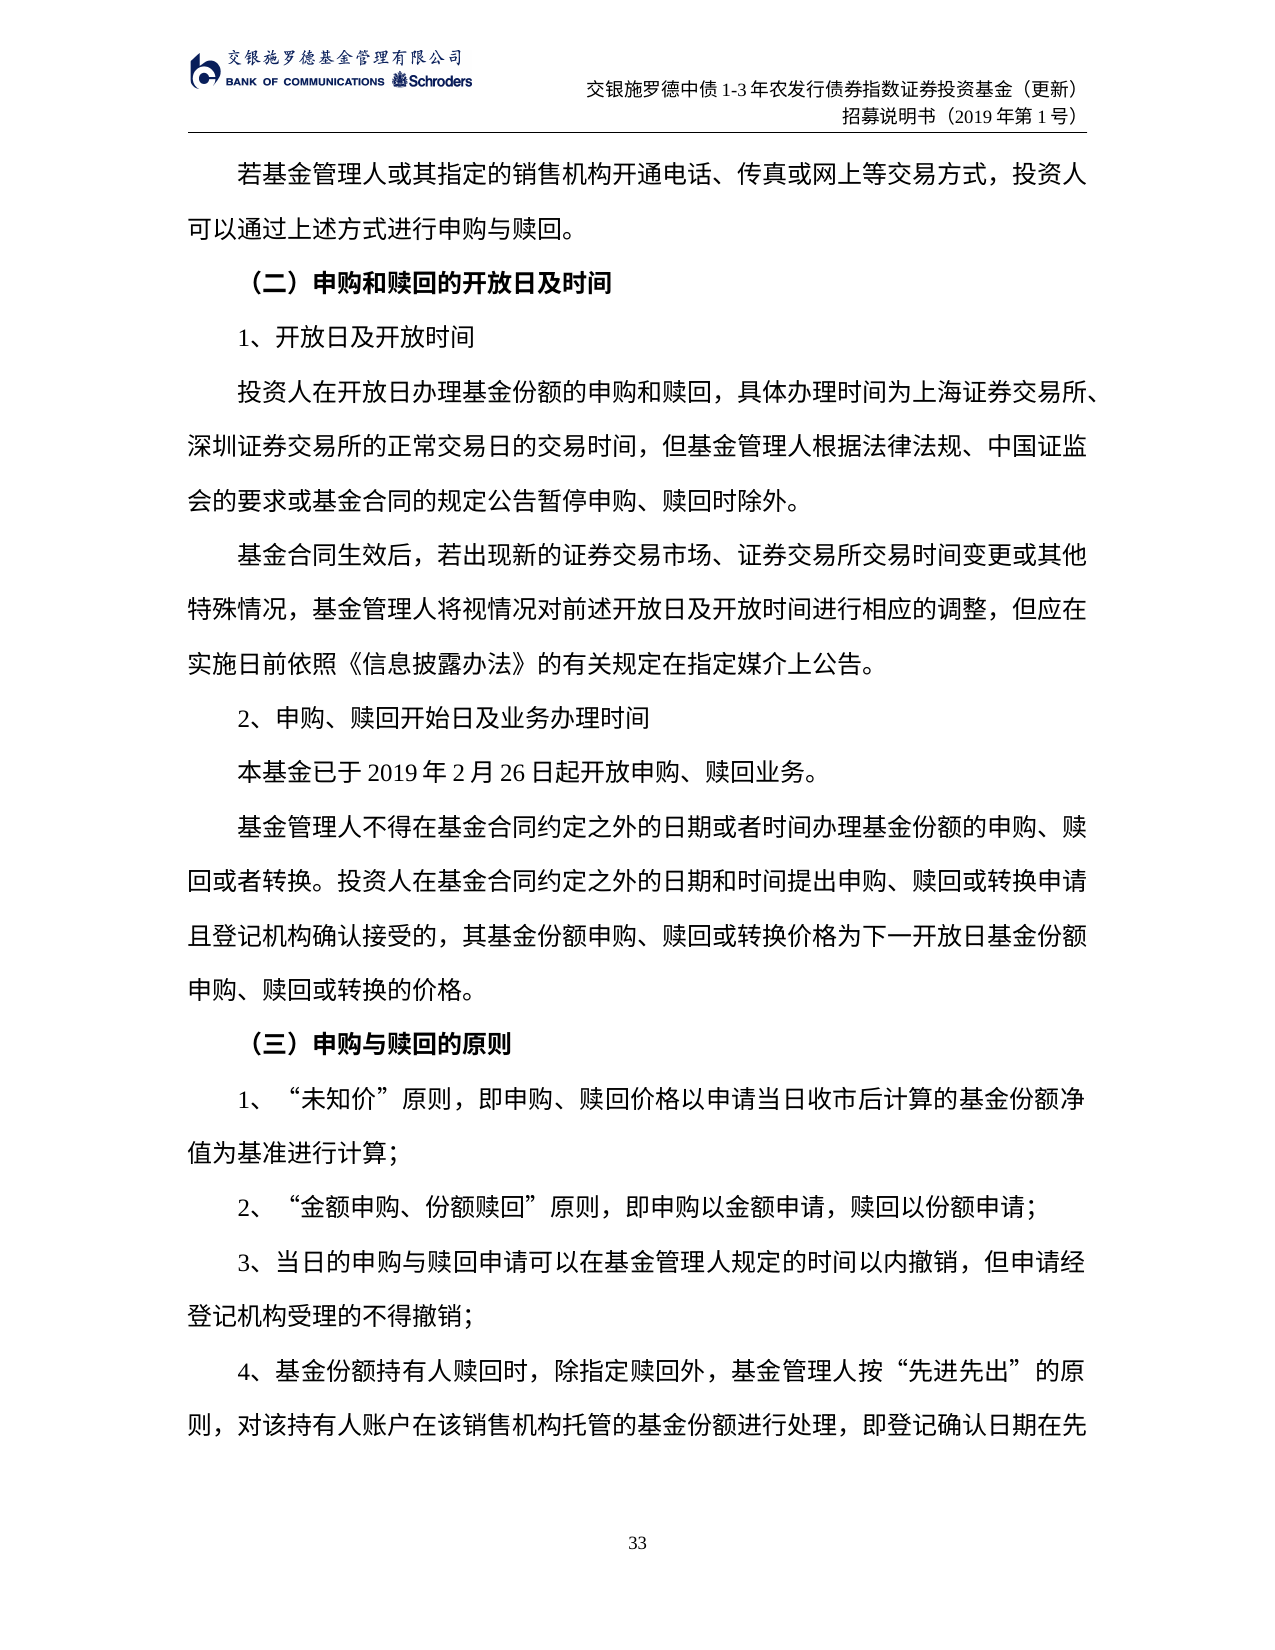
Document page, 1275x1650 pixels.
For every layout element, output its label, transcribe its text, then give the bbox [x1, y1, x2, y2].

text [187, 1351, 1087, 1442]
text 1、“未知价”原则，即申购、赎回价格以申请当日收市后计算的基金份额净值为基准进行计算； [187, 1079, 1087, 1170]
text 3、当日的申购与赎回申请可以在基金管理人规定的时间以内撤销，但申请经登记机构受理的不得撤销； [187, 1242, 1087, 1333]
text 1、开放日及开放时间 [187, 318, 1087, 354]
text 若基金管理人或其指定的销售机构开通电话、传真或网上等交易方式，投资人可以通过上述方式进行申购与赎回。 [187, 155, 1087, 245]
picture [190, 50, 472, 89]
text （二）申购和赎回的开放日及时间 [187, 263, 1087, 300]
text 2、申购、赎回开始日及业务办理时间 [187, 698, 1087, 735]
text 本基金已于2019年2月26日起开放申购、赎回业务。 [187, 753, 1087, 789]
text （三）申购与赎回的原则 [187, 1025, 1087, 1061]
text 基金管理人不得在基金合同约定之外的日期或者时间办理基金份额的申购、赎回或者转换。投资人在基金合同约定之外的日期和时间提出申购、赎回或转换申请且登记机构确认接受的，其基金份额申购、赎回或转换价格为下一开放日基金份额申购、赎回或转换的价格。 [187, 807, 1087, 1007]
text 基金合同生效后，若出现新的证券交易市场、证券交易所交易时间变更或其他特殊情况，基金管理人将视情况对前述开放日及开放时间进行相应的调整，但应在实施日前依照《信息披露办法》的有关规定在指定媒介上公告。 [187, 535, 1087, 680]
text 投资人在开放日办理基金份额的申购和赎回，具体办理时间为上海证券交易所、深圳证券交易所的正常交易日的交易时间，但基金管理人根据法律法规、中国证监会的要求或基金合同的规定公告暂停申购、赎回时除外。 [187, 372, 1087, 517]
text 2、“金额申购、份额赎回”原则，即申购以金额申请，赎回以份额申请； [187, 1188, 1087, 1224]
